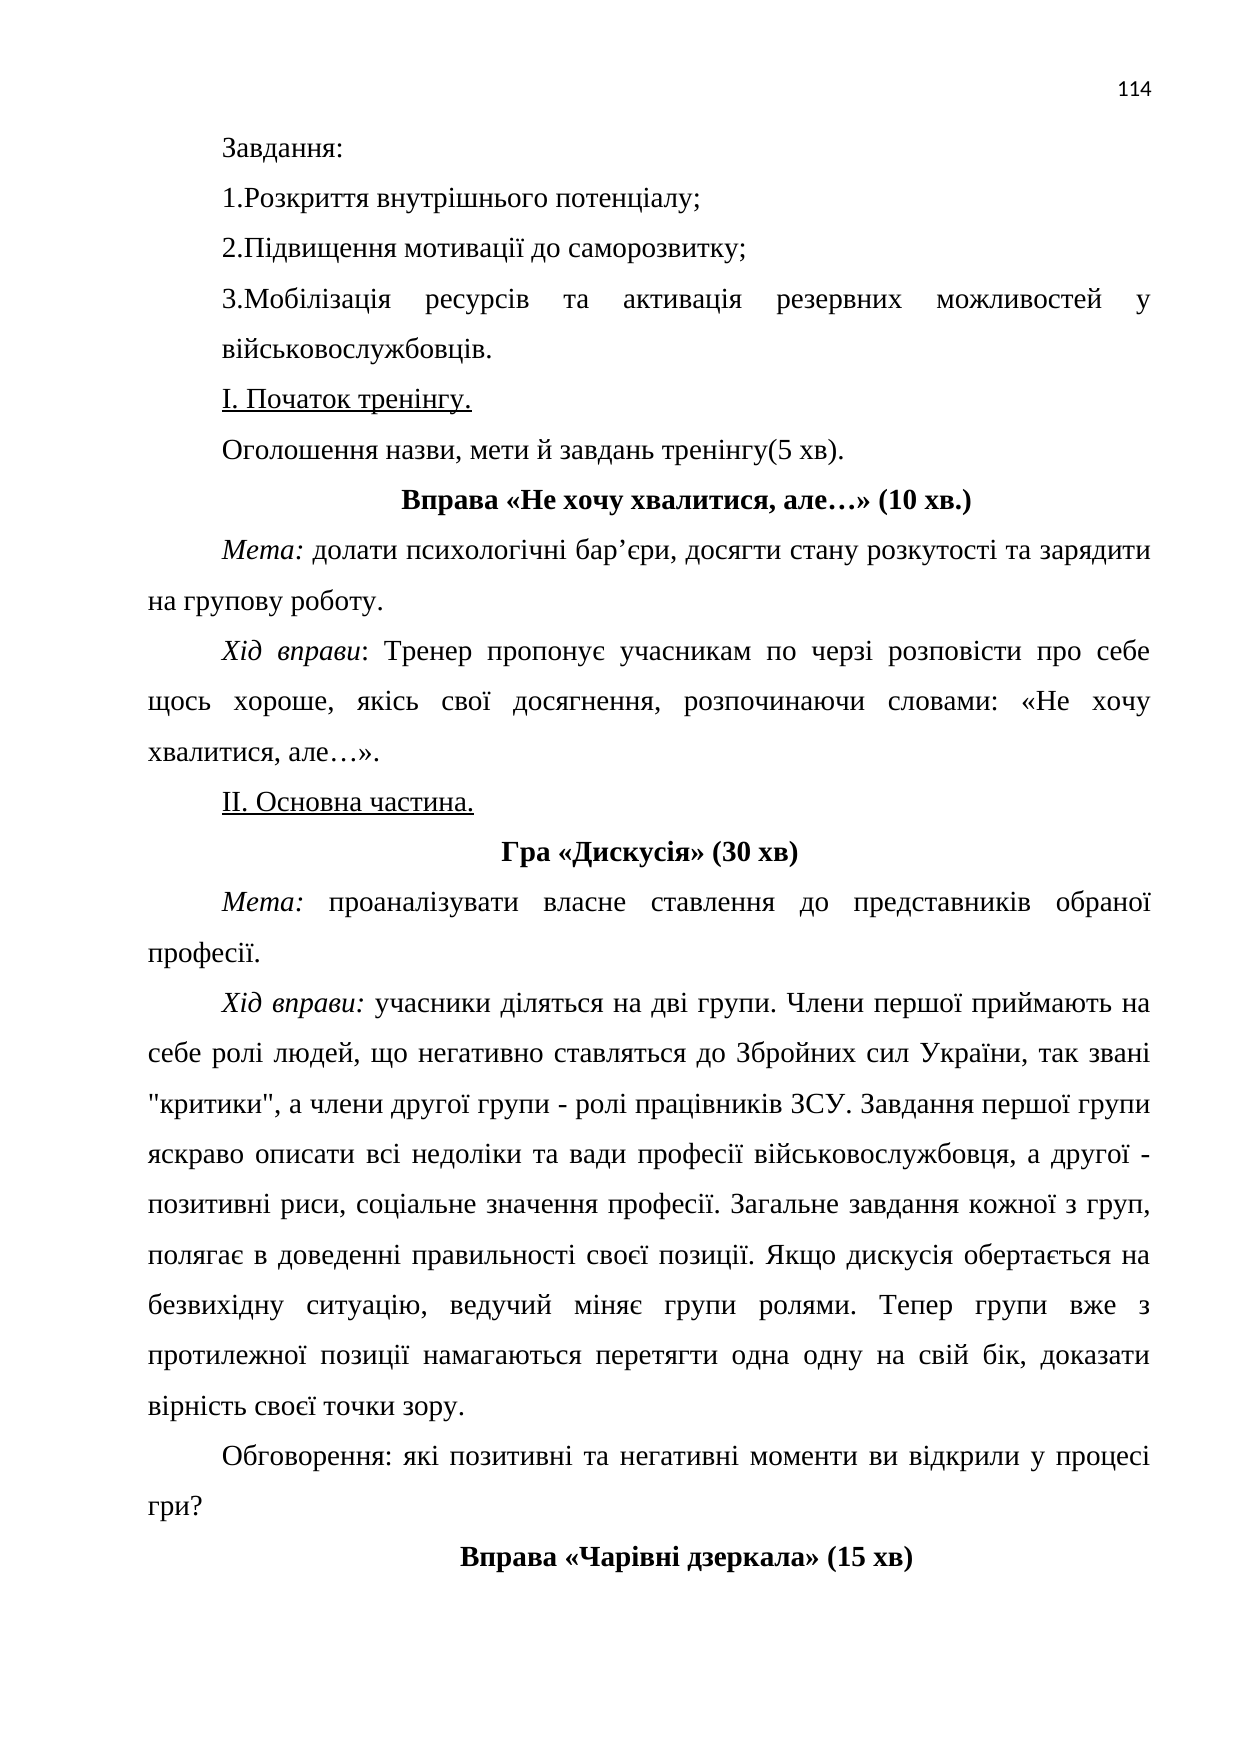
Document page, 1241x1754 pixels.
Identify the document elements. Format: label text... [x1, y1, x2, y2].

text Хід вправи: Тренер пропонує учасникам по черзі розповісти про себе щось хороше, якісь свої досягнення, розпочинаючи словами: «Не хочу хвалитися, але…». [148, 633, 1152, 767]
list 2.Підвищення мотивації до саморозвитку; [222, 231, 1152, 264]
text І. Початок тренінгу. [148, 381, 1152, 415]
text Гра «Дискусія» (30 хв) [148, 834, 1152, 868]
text Хід вправи: учасники діляться на дві групи. Члени першої приймають на себе ролі людей, що негативно ставляться до Збройних сил України, так звані "критики", а члени другої групи - ролі працівників ЗСУ. Завдання першої групи яскраво описати всі недоліки та вади професії військовослужбовця, а другої - позитивні риси, соціальне значення професії. Загальне завдання кожної з груп, полягає в доведенні правильності своєї позиції. Якщо дискусія обертається на безвихідну ситуацію, ведучий міняє групи ролями. Тепер групи вже з протилежної позиції намагаються перетягти одна одну на свій бік, доказати вірність своєї точки зору. [148, 985, 1152, 1421]
text Вправа «Не хочу хвалитися, але…» (10 хв.) [148, 482, 1152, 516]
text Обговорення: які позитивні та негативні моменти ви відкрили у процесі гри? [148, 1438, 1152, 1522]
list 1.Розкриття внутрішнього потенціалу; [222, 180, 1152, 214]
text Мета: проаналізувати власне ставлення до представників обраної професії. [148, 884, 1152, 968]
text ІІ. Основна частина. [148, 784, 1152, 817]
text Мета: долати психологічні бар’єри, досягти стану розкутості та зарядити на групову роботу. [148, 532, 1152, 616]
list Завдання: [222, 130, 1152, 163]
list 3.Мобілізація ресурсів та активація резервних можливостей у військовослужбовців. [222, 281, 1152, 365]
text Оголошення назви, мети й завдань тренінгу(5 хв). [148, 432, 1152, 465]
text Вправа «Чарівні дзеркала» (15 хв) [148, 1539, 1152, 1572]
